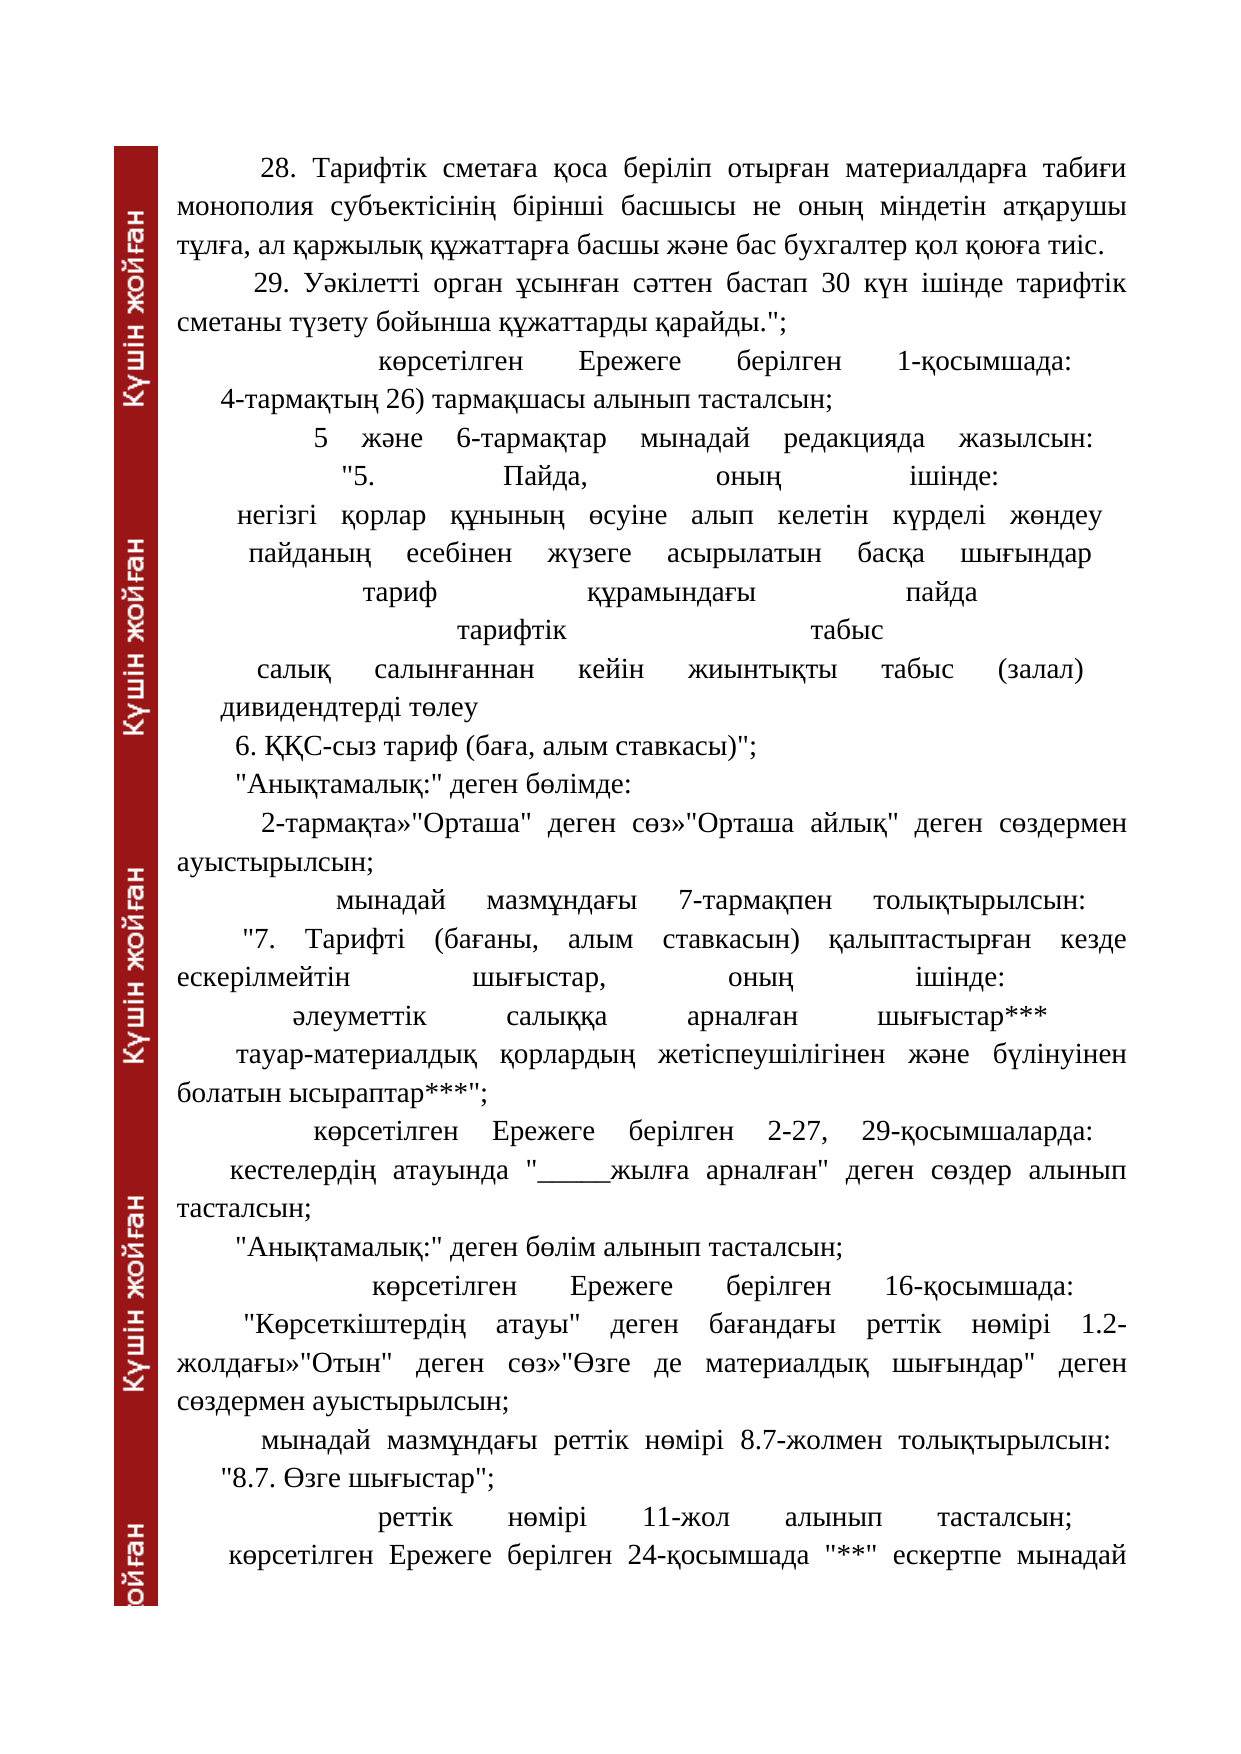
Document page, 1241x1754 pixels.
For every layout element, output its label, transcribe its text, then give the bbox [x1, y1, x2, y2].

picture [114, 1571, 158, 1606]
text 6. ҚҚС-сыз тариф (баға, алым ставкасы)"; [112, 728, 1128, 762]
picture [114, 877, 158, 882]
picture [114, 415, 158, 420]
text "Анықтамалық:" деген бөлім алынып тасталсын; [112, 1229, 1128, 1263]
picture [114, 1417, 158, 1422]
text 2-тармақта»"Орташа" деген сөз»"Орташа айлық" деген сөздермен ауыстырылсын; [112, 805, 1128, 877]
text 28. Тарифтік сметаға қоса беріліп отырған материалдарға табиғи монополия субъектісінің бірінші басшысы не оның міндетін атқарушы тұлға, ал қаржылық құжаттарға басшы және бас бухгалтер қол қоюға тиіс. [112, 150, 1128, 261]
picture [114, 762, 158, 767]
text "Анықтамалық:" деген бөлімде: [112, 767, 1128, 800]
text көрсетілген Ережеге берілген 16-қосымшада: "Көрсеткіштердің атауы" деген бағандағы реттік нөмірі 1.2-жолдағы»"Отын" деген сөз»"Өзге де материалдық шығындар" деген сөздермен ауыстырылсын; [112, 1268, 1128, 1417]
text көрсетілген Ережеге берілген 2-27, 29-қосымшаларда: кестелердің атауында "_____жылға арналған" деген сөздер алынып тасталсын; [112, 1113, 1128, 1224]
text мынадай мазмұндағы 7-тармақпен толықтырылсын: "7. Тарифті (бағаны, алым ставкасын) қалыптастырған кезде ескерілмейтін шығыстар, оның ішінде: әлеуметтік салыққа арналған шығыстар*** тауар-материалдық қорлардың жетіспеушілігінен және бүлінуінен болатын ысыраптар***"; [112, 882, 1128, 1108]
picture [114, 800, 158, 805]
picture [114, 261, 158, 266]
picture [114, 1263, 158, 1268]
picture [114, 146, 158, 150]
text 29. Уәкілетті орган ұсынған сәттен бастап 30 күн ішінде тарифтік сметаны түзету бойынша құжаттарды қарайды."; [112, 266, 1128, 338]
picture [114, 1494, 158, 1499]
text 5 және 6-тармақтар мынадай редакцияда жазылсын: "5. Пайда, оның ішінде: негізгі қорлар құнының өсуіне алып келетін күрделі жөндеу пайданың есебінен жүзеге асырылатын басқа шығындар тариф құрамындағы пайда тарифтік табыс салық салынғаннан кейін жиынтықты табыс (залал) дивидендтерді төлеу [112, 420, 1128, 723]
picture [114, 338, 158, 343]
text мынадай мазмұндағы реттік нөмірі 8.7-жолмен толықтырылсын: "8.7. Өзге шығыстар"; [112, 1422, 1128, 1494]
picture [114, 723, 158, 728]
picture [114, 1108, 158, 1113]
picture [114, 1224, 158, 1229]
text көрсетілген Ережеге берілген 1-қосымшада: 4-тармақтың 26) тармақшасы алынып тасталсын; [112, 343, 1128, 415]
